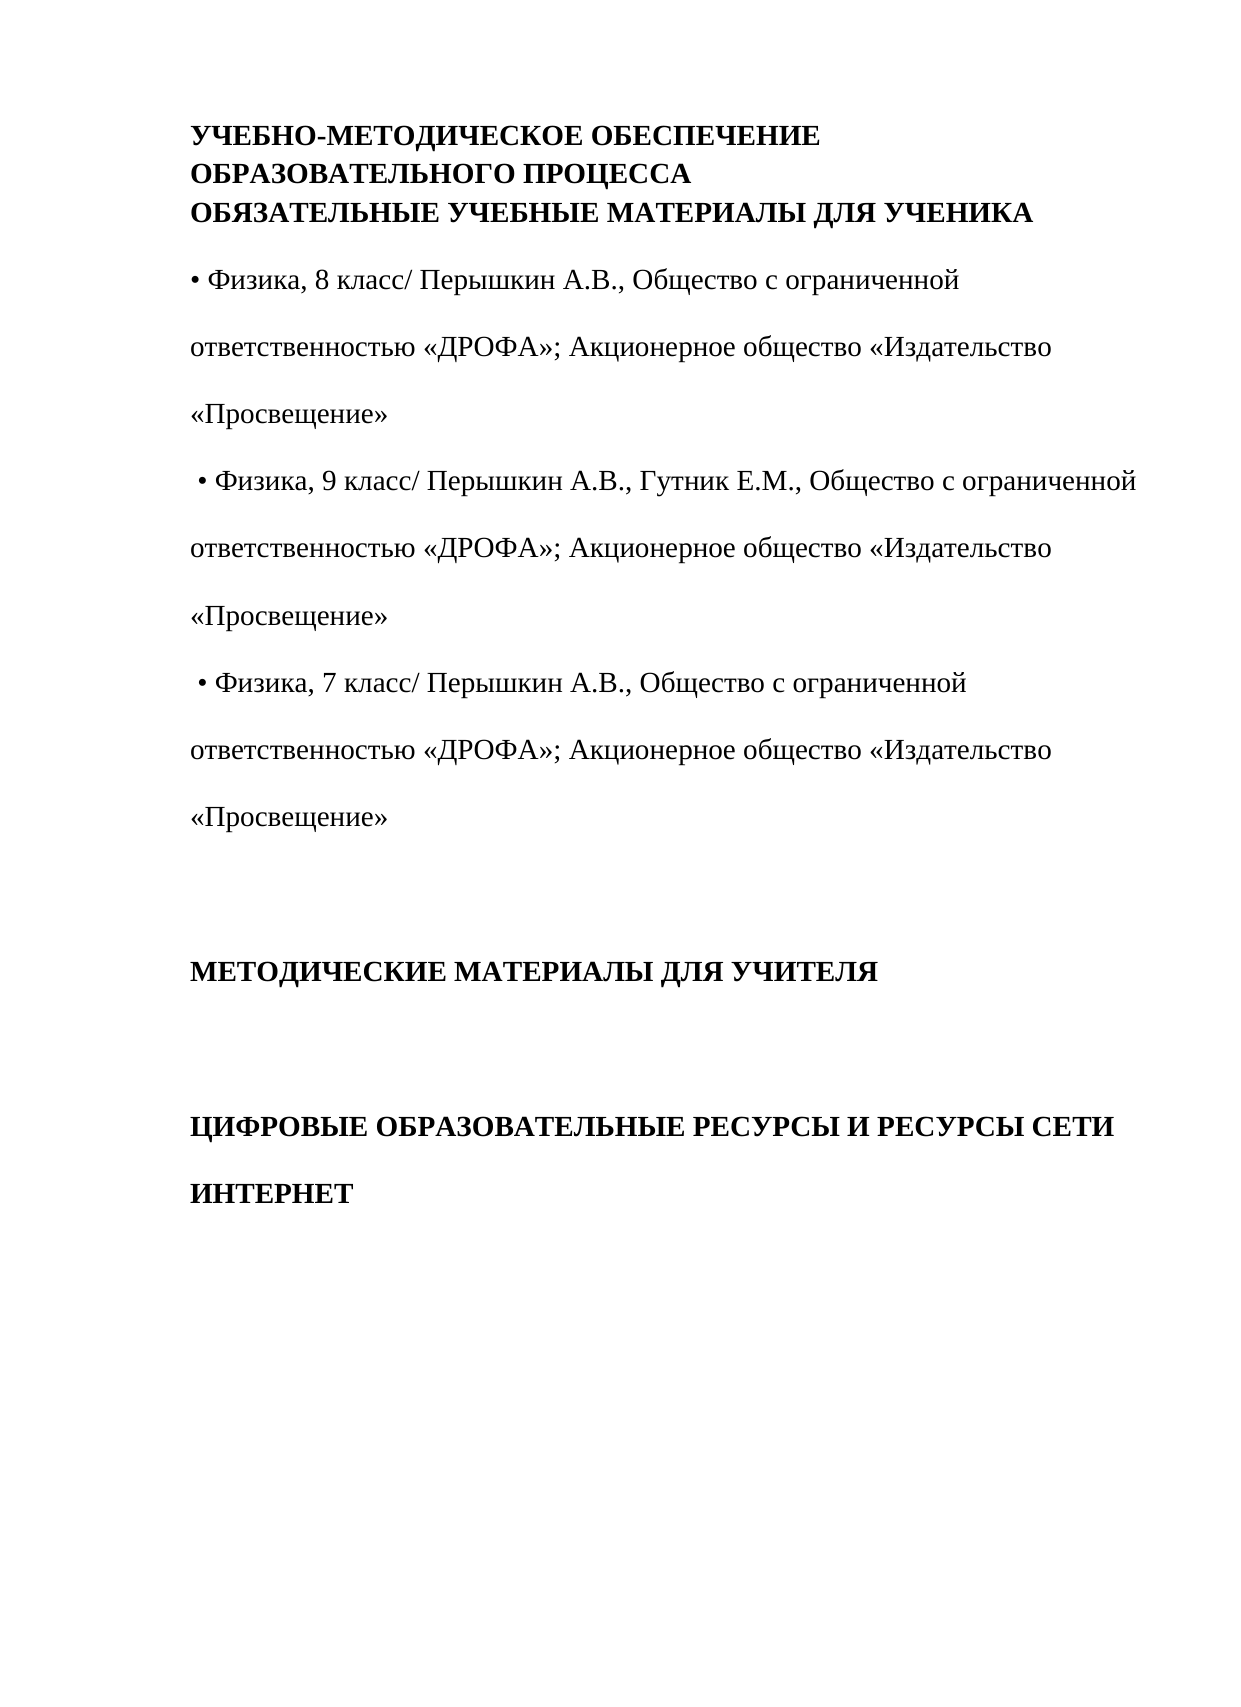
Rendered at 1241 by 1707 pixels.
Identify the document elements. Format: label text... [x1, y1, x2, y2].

text • Физика, 8 класс/ Перышкин А.В., Общество с ограниченной ответственностью «ДРОФА»; Акционерное общество «Издательство «Просвещение» • Физика, 9 класс/ Перышкин А.В., Гутник Е.М., Общество с ограниченной ответственностью «ДРОФА»; Акционерное общество «Издательство «Просвещение» • Физика, 7 класс/ Перышкин А.В., Общество с ограниченной ответственностью «ДРОФА»; Акционерное общество «Издательство «Просвещение» [190, 262, 1152, 832]
text ОБЯЗАТЕЛЬНЫЕ УЧЕБНЫЕ МАТЕРИАЛЫ ДЛЯ УЧЕНИКА [190, 195, 1152, 229]
text МЕТОДИЧЕСКИЕ МАТЕРИАЛЫ ДЛЯ УЧИТЕЛЯ [190, 954, 1152, 988]
text ЦИФРОВЫЕ ОБРАЗОВАТЕЛЬНЫЕ РЕСУРСЫ И РЕСУРСЫ СЕТИ ИНТЕРНЕТ [190, 1109, 1152, 1210]
text УЧЕБНО-МЕТОДИЧЕСКОЕ ОБЕСПЕЧЕНИЕ ОБРАЗОВАТЕЛЬНОГО ПРОЦЕССА [190, 118, 1152, 190]
